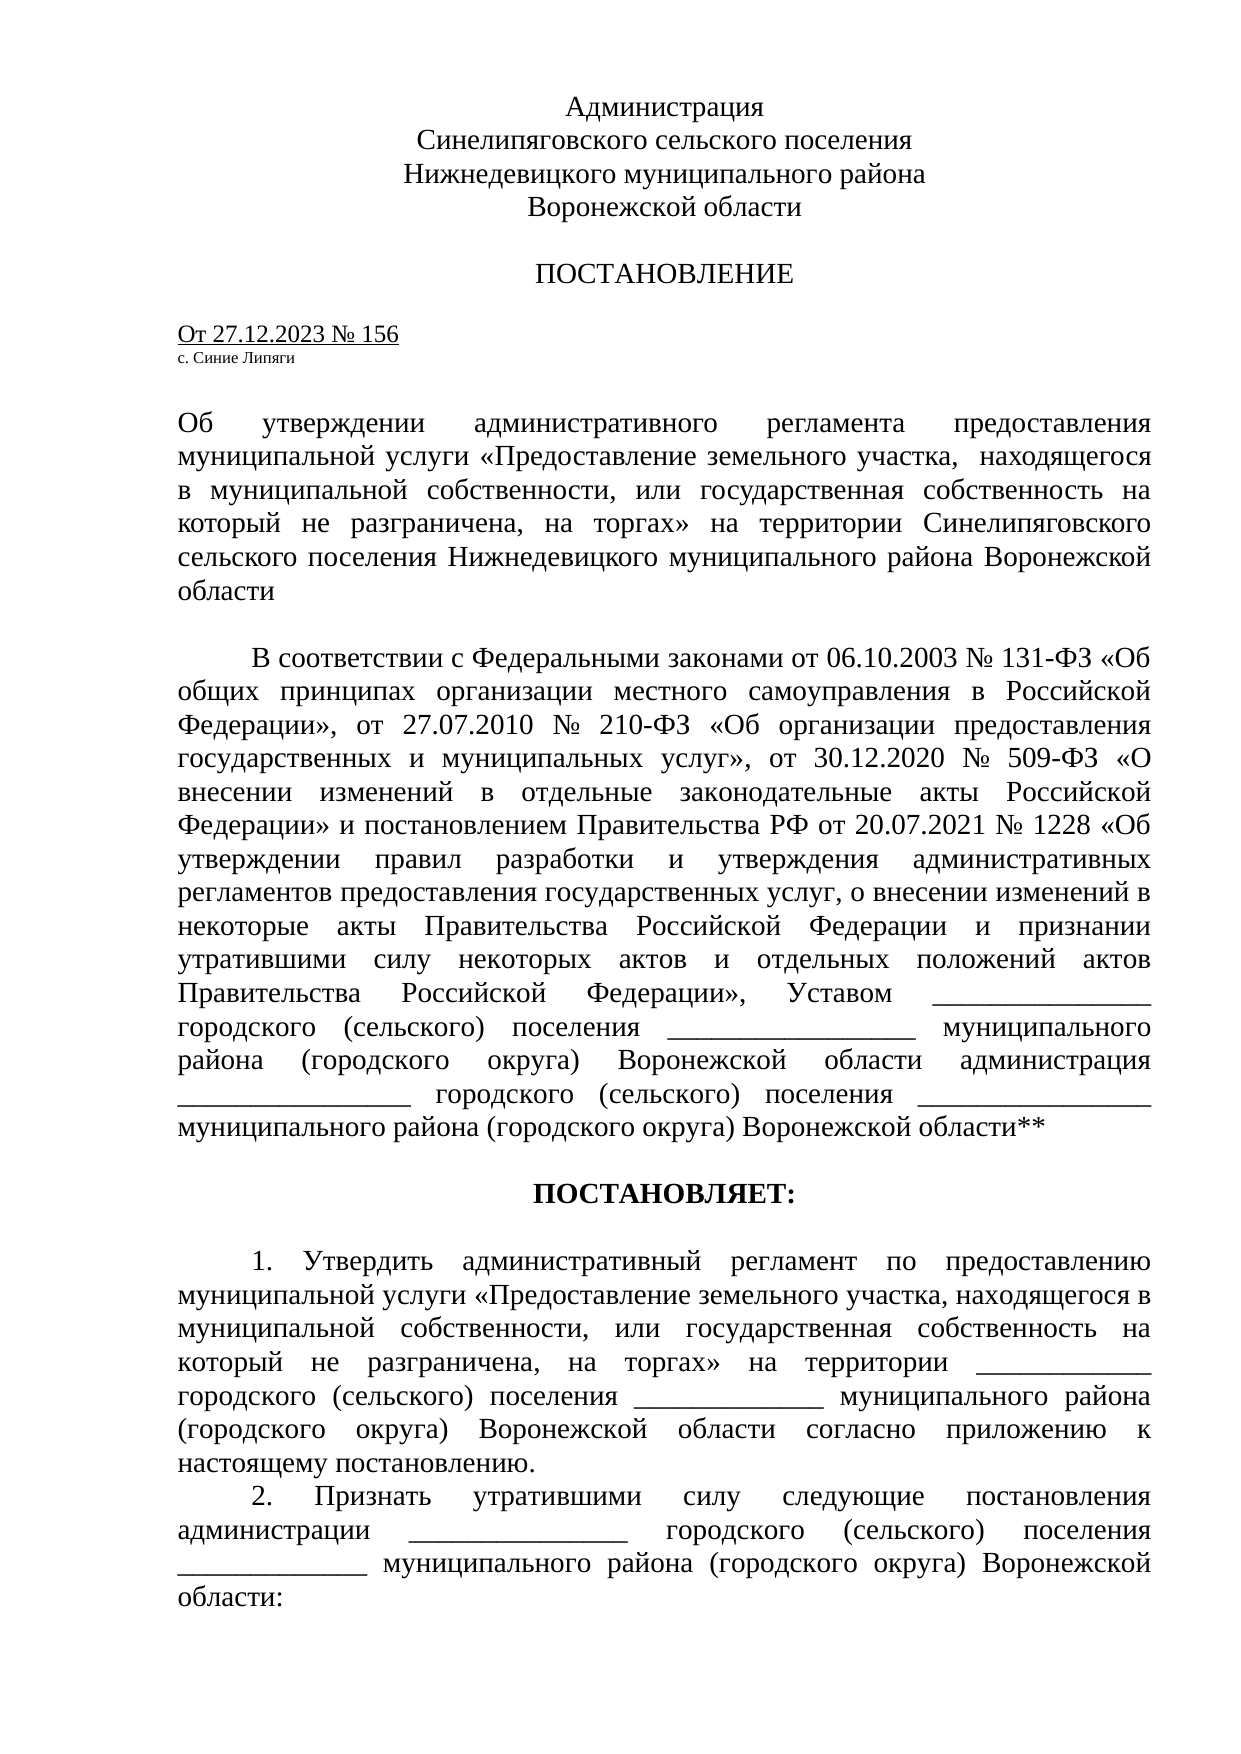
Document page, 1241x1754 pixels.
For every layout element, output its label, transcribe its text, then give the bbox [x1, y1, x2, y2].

text Синелипяговского сельского поселения [177, 122, 1152, 156]
text 2. Признать утратившими силу следующие постановления администрации _______________ городского (сельского) поселения _____________ муниципального района (городского округа) Воронежской области: [177, 1478, 1152, 1612]
text с. Синие Липяги [177, 347, 1152, 367]
text Воронежской области [177, 189, 1152, 223]
text ПОСТАНОВЛЕНИЕ [177, 256, 1152, 290]
title Об утверждении административного регламента предоставления муниципальной услуги «Предоставление земельного участка, находящегося в муниципальной собственности, или государственная собственность на который не разграничена, на торгах» на территории Синелипяговского сельского поселения Нижнедевицкого муниципального района Воронежской области [177, 405, 1152, 606]
text Администрация [177, 89, 1152, 122]
text От 27.12.2023 № 156 [177, 319, 1152, 347]
text ПОСТАНОВЛЯЕТ: [177, 1176, 1152, 1210]
text 1. Утвердить административный регламент по предоставлению муниципальной услуги «Предоставление земельного участка, находящегося в муниципальной собственности, или государственная собственность на который не разграничена, на торгах» на территории ____________ городского (сельского) поселения _____________ муниципального района (городского округа) Воронежской области согласно приложению к настоящему постановлению. [177, 1243, 1152, 1478]
text Нижнедевицкого муниципального района [177, 156, 1152, 189]
text В соответствии с Федеральными законами от 06.10.2003 № 131-ФЗ «Об общих принципах организации местного самоуправления в Российской Федерации», от 27.07.2010 № 210-ФЗ «Об организации предоставления государственных и муниципальных услуг», от 30.12.2020 № 509-ФЗ «О внесении изменений в отдельные законодательные акты Российской Федерации» и постановлением Правительства РФ от 20.07.2021 № 1228 «Об утверждении правил разработки и утверждения административных регламентов предоставления государственных услуг, о внесении изменений в некоторые акты Правительства Российской Федерации и признании утратившими силу некоторых актов и отдельных положений актов Правительства Российской Федерации», Уставом _______________ городского (сельского) поселения _________________ муниципального района (городского округа) Воронежской области администрация ________________ городского (сельского) поселения ________________ муниципального района (городского округа) Воронежской области** [177, 640, 1152, 1143]
